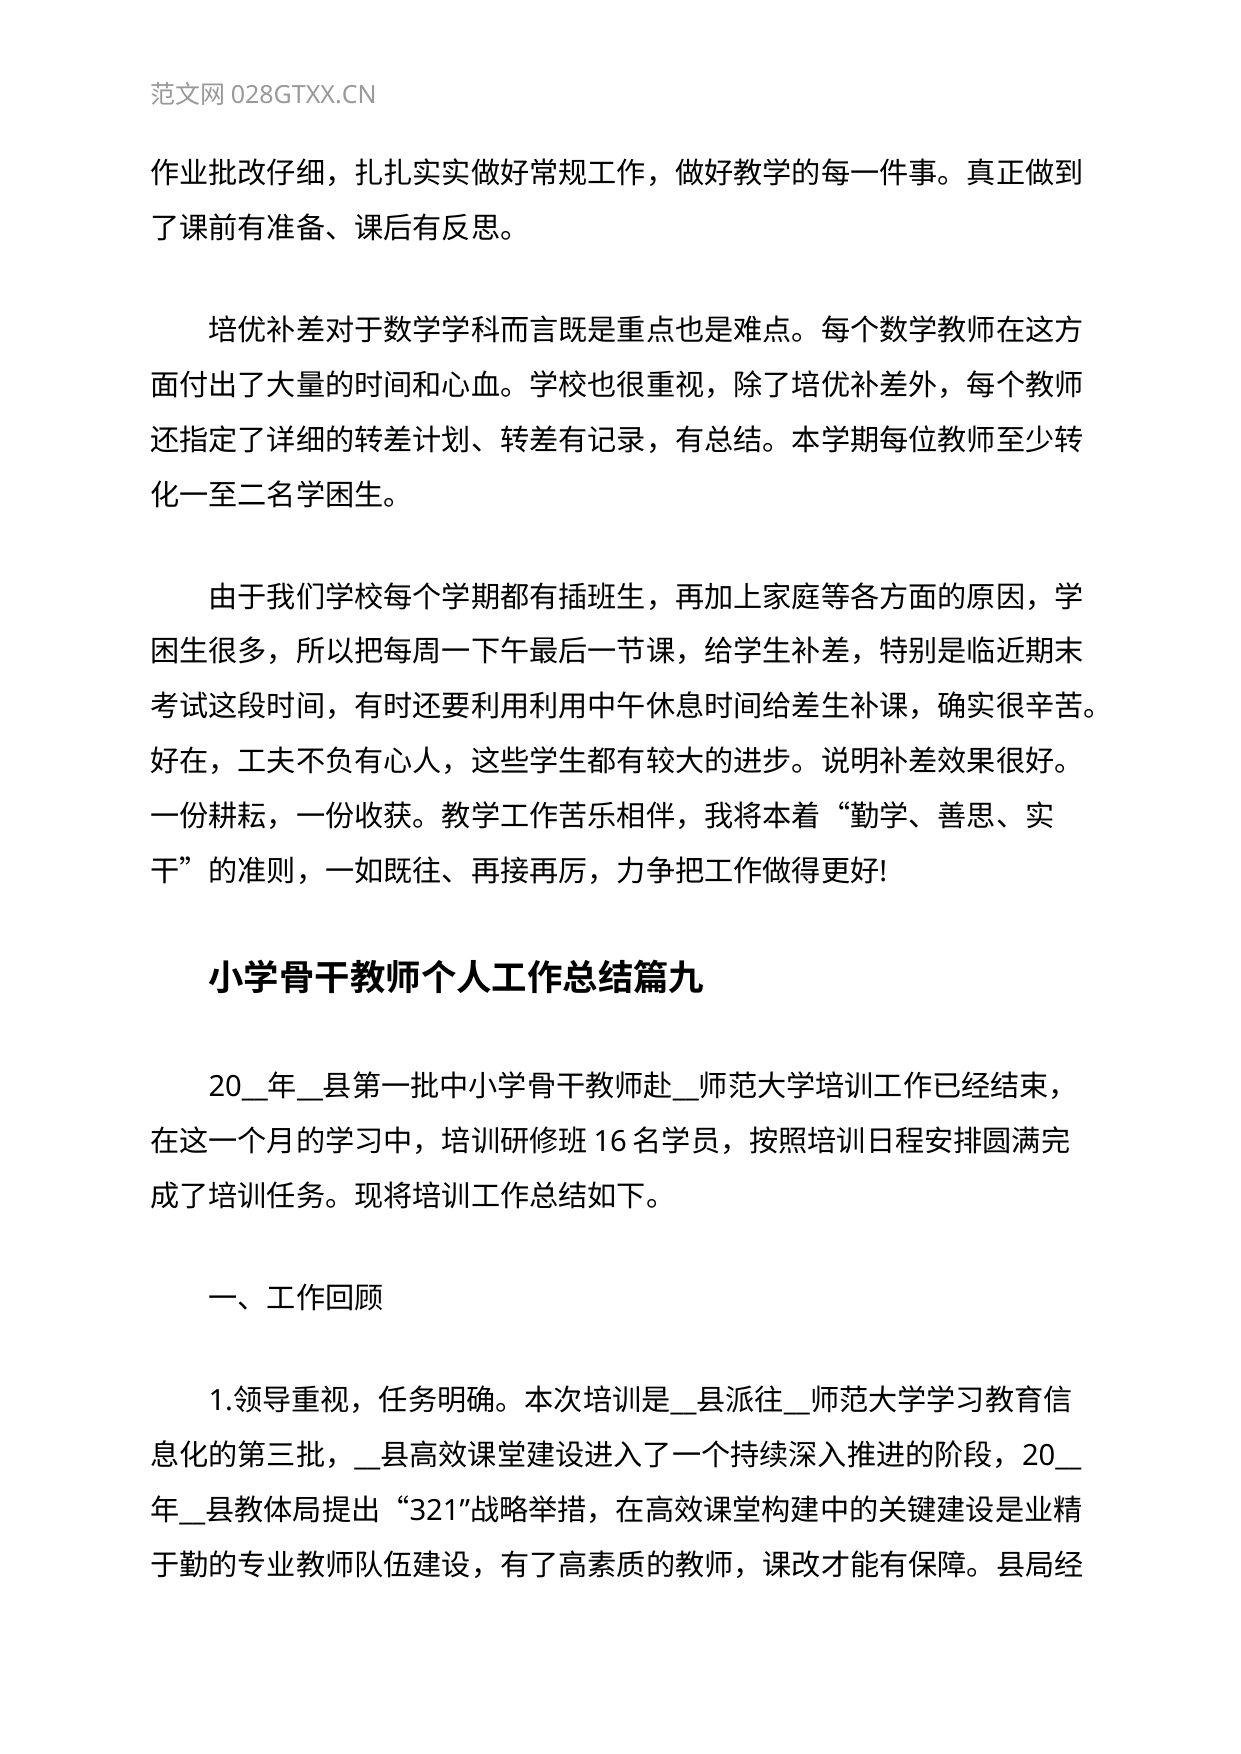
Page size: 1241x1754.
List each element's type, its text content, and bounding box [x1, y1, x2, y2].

text 培优补差对于数学学科而言既是重点也是难点。每个数学教师在这方面付出了大量的时间和心血。学校也很重视，除了培优补差外，每个教师还指定了详细的转差计划、转差有记录，有总结。本学期每位教师至少转化一至二名学困生。 [150, 307, 1090, 514]
text 一、工作回顾 [150, 1275, 1090, 1317]
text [150, 1377, 1090, 1584]
text 由于我们学校每个学期都有插班生，再加上家庭等各方面的原因，学困生很多，所以把每周一下午最后一节课，给学生补差，特别是临近期末考试这段时间，有时还要利用利用中午休息时间给差生补课，确实很辛苦。好在，工夫不负有心人，这些学生都有较大的进步。说明补差效果很好。一份耕耘，一份收获。教学工作苦乐相伴，我将本着“勤学、善思、实干”的准则，一如既往、再接再厉，力争把工作做得更好! [150, 573, 1090, 890]
text 20__年__县第一批中小学骨干教师赴__师范大学培训工作已经结束，在这一个月的学习中，培训研修班16名学员，按照培训日程安排圆满完成了培训任务。现将培训工作总结如下。 [150, 1063, 1090, 1215]
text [150, 150, 1090, 247]
text 小学骨干教师个人工作总结篇九 [150, 949, 1090, 1001]
